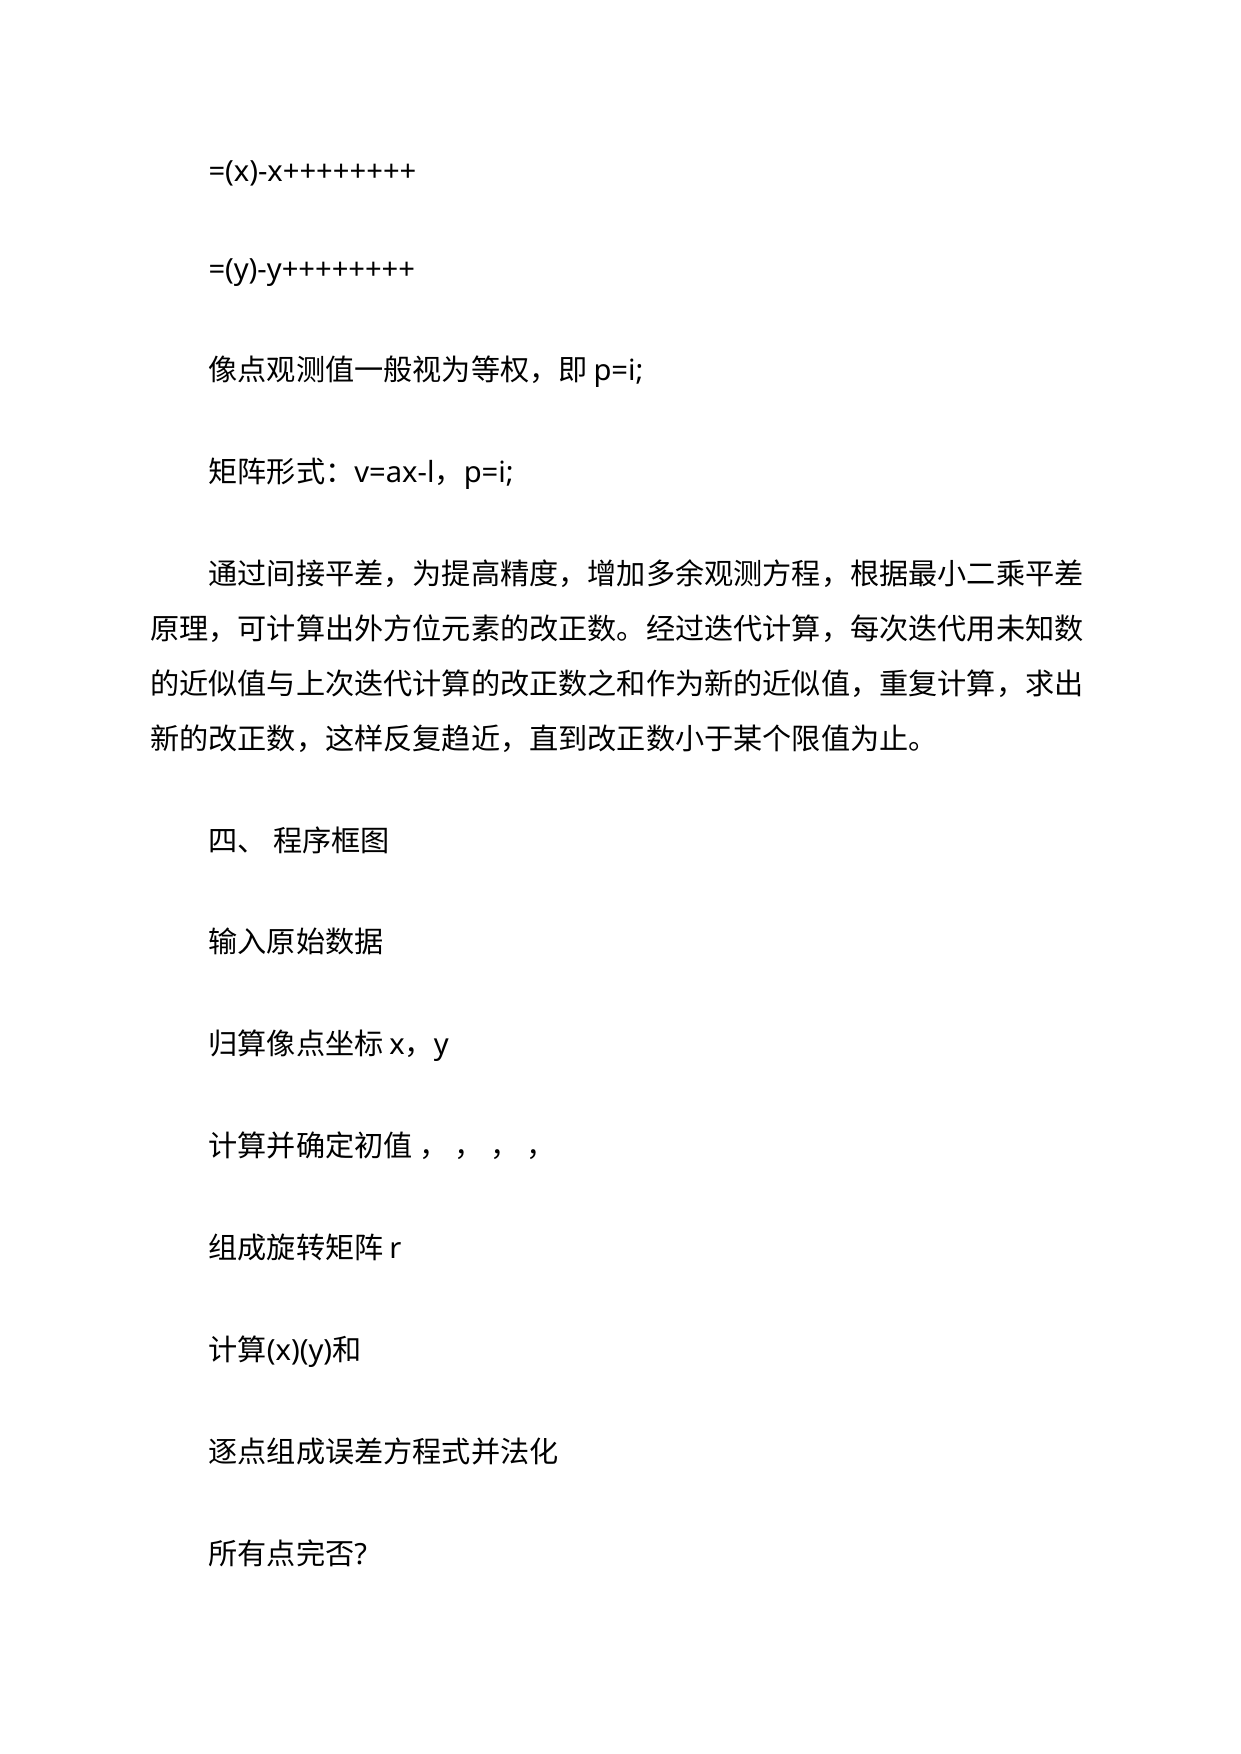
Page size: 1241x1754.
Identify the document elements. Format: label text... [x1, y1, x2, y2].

text 计算并确定初值 ， ， ， ， [150, 1123, 1090, 1165]
text 组成旋转矩阵r [150, 1224, 1090, 1267]
text 矩阵形式：v=ax-l，p=i; [150, 449, 1090, 491]
text 归算像点坐标x，y [150, 1021, 1090, 1063]
text 像点观测值一般视为等权，即p=i; [150, 347, 1090, 389]
text 四、 程序框图 [150, 817, 1090, 859]
text =(x)-x++++++++ [150, 150, 1090, 190]
text 计算(x)(y)和 [150, 1327, 1090, 1369]
text 输入原始数据 [150, 919, 1090, 961]
text 所有点完否? [150, 1530, 1090, 1573]
text =(y)-y++++++++ [150, 248, 1090, 288]
text 逐点组成误差方程式并法化 [150, 1428, 1090, 1471]
text 通过间接平差，为提高精度，增加多余观测方程，根据最小二乘平差原理，可计算出外方位元素的改正数。经过迭代计算，每次迭代用未知数的近似值与上次迭代计算的改正数之和作为新的近似值，重复计算，求出新的改正数，这样反复趋近，直到改正数小于某个限值为止。 [150, 551, 1090, 758]
